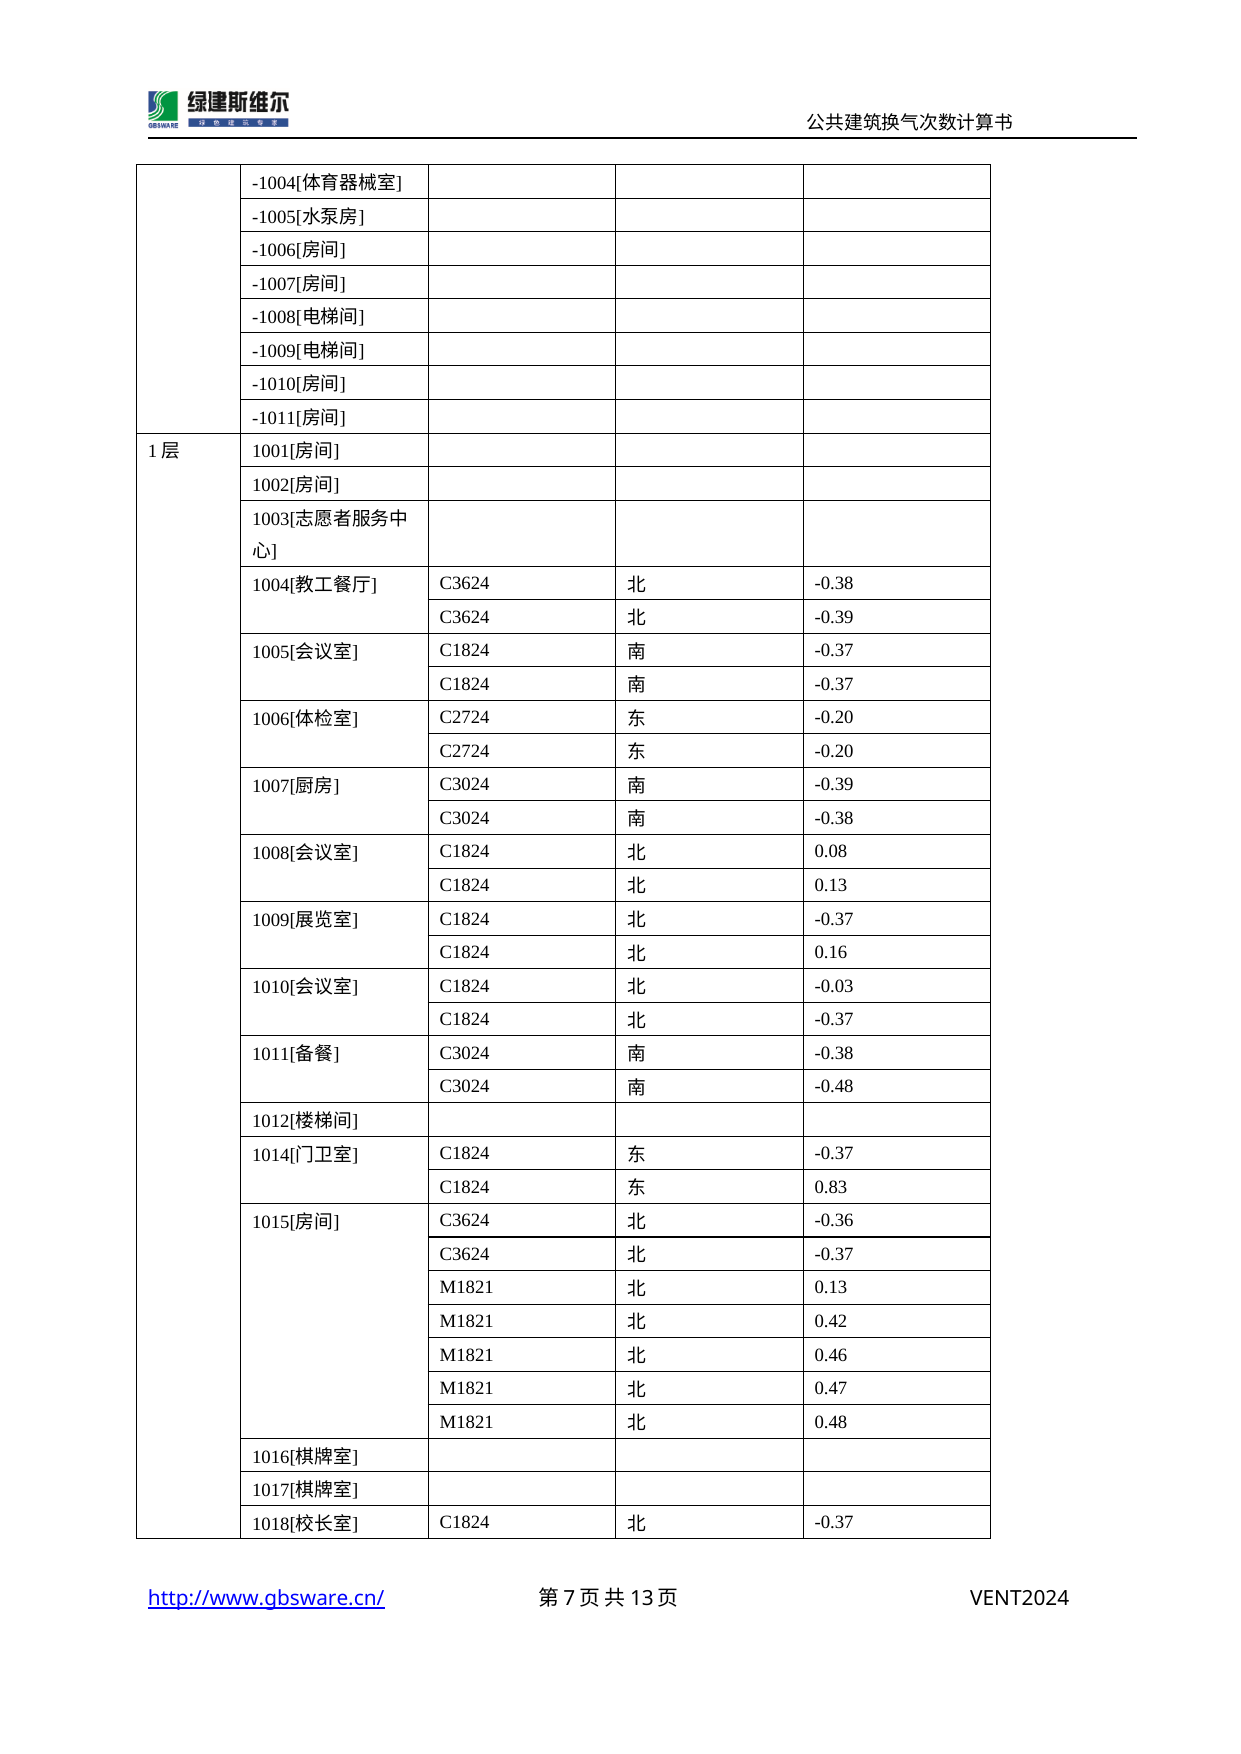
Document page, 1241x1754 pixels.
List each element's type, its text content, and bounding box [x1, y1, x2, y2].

table_cell -0.38 [804, 567, 990, 599]
table_cell [804, 299, 990, 332]
table_cell -0.20 [804, 734, 990, 767]
table_cell [429, 299, 615, 332]
table_cell 0.16 [804, 936, 990, 968]
table_cell [429, 366, 615, 399]
table_cell 0.08 [804, 835, 990, 867]
table_cell [616, 333, 803, 365]
table_cell 北 [616, 1506, 803, 1538]
table_cell [804, 1439, 990, 1471]
table_cell 0.13 [804, 869, 990, 901]
table_cell [804, 434, 990, 466]
table_cell C1824 [429, 969, 615, 1002]
table_cell 北 [616, 835, 803, 867]
table_cell [804, 1103, 990, 1136]
table_cell [616, 366, 803, 399]
table_cell -0.37 [804, 1003, 990, 1035]
table_cell [804, 501, 990, 566]
table_cell 北 [616, 567, 803, 599]
table_cell [429, 232, 615, 265]
table_cell M1821 [429, 1405, 615, 1438]
table_cell 北 [616, 1305, 803, 1337]
table_cell [804, 165, 990, 198]
table_cell 1015[房间] [241, 1204, 428, 1438]
table_cell C1824 [429, 1170, 615, 1203]
table_cell [616, 232, 803, 265]
table_cell [429, 1472, 615, 1505]
table_cell -1005[水泵房] [241, 199, 428, 231]
table_cell C3024 [429, 1070, 615, 1102]
table_cell C3624 [429, 600, 615, 633]
table_cell 北 [616, 1238, 803, 1270]
table_cell -1004[体育器械室] [241, 165, 428, 198]
table_cell [804, 266, 990, 298]
table_cell M1821 [429, 1338, 615, 1371]
table_cell C3024 [429, 1036, 615, 1069]
table_cell [429, 1103, 615, 1136]
table_cell 1003[志愿者服务中心] [241, 501, 428, 566]
table_cell 1004[教工餐厅] [241, 567, 428, 633]
table_cell 1017[棋牌室] [241, 1472, 428, 1505]
table_cell -0.39 [804, 768, 990, 800]
table_cell C1824 [429, 869, 615, 901]
table_cell 北 [616, 902, 803, 934]
table_cell 1018[校长室] [241, 1506, 428, 1538]
table_cell -0.37 [804, 1506, 990, 1538]
table_cell [616, 266, 803, 298]
table_cell 1016[棋牌室] [241, 1439, 428, 1471]
table_cell [804, 400, 990, 432]
table_cell [804, 232, 990, 265]
table_cell M1821 [429, 1305, 615, 1337]
table_cell 东 [616, 701, 803, 733]
table_cell C2724 [429, 701, 615, 733]
table_cell -0.20 [804, 701, 990, 733]
table_cell [429, 199, 615, 231]
table_cell C3624 [429, 1238, 615, 1270]
table_cell C1824 [429, 1506, 615, 1538]
table_cell [804, 199, 990, 231]
table_cell M1821 [429, 1372, 615, 1404]
table_cell 1014[门卫室] [241, 1137, 428, 1203]
table_cell 北 [616, 1405, 803, 1438]
table_cell 1010[会议室] [241, 969, 428, 1035]
table_cell 南 [616, 634, 803, 666]
table_cell [616, 165, 803, 198]
table_cell 东 [616, 1170, 803, 1203]
table_cell 1009[展览室] [241, 902, 428, 968]
table_cell -0.37 [804, 634, 990, 666]
table_cell -0.48 [804, 1070, 990, 1102]
table_cell [616, 467, 803, 499]
table_cell 0.13 [804, 1271, 990, 1303]
table_cell 0.47 [804, 1372, 990, 1404]
table_cell C1824 [429, 667, 615, 700]
table_cell 南 [616, 1036, 803, 1069]
table_cell C3024 [429, 801, 615, 834]
table_cell -0.38 [804, 801, 990, 834]
table_cell [616, 434, 803, 466]
table_cell -0.36 [804, 1204, 990, 1236]
picture [147, 88, 290, 130]
table_cell 1001[房间] [241, 434, 428, 466]
table_cell -1010[房间] [241, 366, 428, 399]
table_cell 1007[厨房] [241, 768, 428, 834]
table_cell 0.83 [804, 1170, 990, 1203]
table_cell [616, 299, 803, 332]
table_cell -0.39 [804, 600, 990, 633]
table_cell [429, 165, 615, 198]
table_cell [616, 1439, 803, 1471]
table_cell C1824 [429, 835, 615, 867]
table_cell M1821 [429, 1271, 615, 1303]
table_cell C1824 [429, 1137, 615, 1169]
table_cell 0.46 [804, 1338, 990, 1371]
table_cell [429, 1439, 615, 1471]
table_cell C1824 [429, 936, 615, 968]
table_cell [616, 501, 803, 566]
table_cell 北 [616, 1003, 803, 1035]
table_cell C3624 [429, 1204, 615, 1236]
table_cell -1006[房间] [241, 232, 428, 265]
table_cell C2724 [429, 734, 615, 767]
table_cell 南 [616, 1070, 803, 1102]
table_cell 1层 [137, 434, 240, 1538]
table_cell [616, 400, 803, 432]
table_cell 北 [616, 1271, 803, 1303]
table_cell [804, 333, 990, 365]
table_cell 北 [616, 869, 803, 901]
table_cell -1008[电梯间] [241, 299, 428, 332]
table_cell [804, 366, 990, 399]
table_cell C3624 [429, 567, 615, 599]
table_cell -0.37 [804, 667, 990, 700]
table_cell 北 [616, 1204, 803, 1236]
table_cell [616, 1103, 803, 1136]
table_cell [804, 1472, 990, 1505]
table_cell 北 [616, 1372, 803, 1404]
table_cell -0.37 [804, 902, 990, 934]
table_cell 1011[备餐] [241, 1036, 428, 1102]
table_cell -1011[房间] [241, 400, 428, 432]
table_cell [429, 434, 615, 466]
table_cell 东 [616, 1137, 803, 1169]
table_cell -0.03 [804, 969, 990, 1002]
table_cell 东 [616, 734, 803, 767]
table_cell [429, 333, 615, 365]
table_cell 北 [616, 969, 803, 1002]
table_cell -1007[房间] [241, 266, 428, 298]
table_cell 北 [616, 936, 803, 968]
table_cell [429, 467, 615, 499]
table_cell 0.42 [804, 1305, 990, 1337]
table_cell 北 [616, 1338, 803, 1371]
table_cell [804, 467, 990, 499]
table_cell 南 [616, 768, 803, 800]
table_cell 1002[房间] [241, 467, 428, 499]
table_cell -1009[电梯间] [241, 333, 428, 365]
table_cell C1824 [429, 1003, 615, 1035]
table_cell 1008[会议室] [241, 835, 428, 901]
table_cell C1824 [429, 902, 615, 934]
table_cell 南 [616, 667, 803, 700]
table_cell 南 [616, 801, 803, 834]
table_cell 0.48 [804, 1405, 990, 1438]
table_cell 1012[楼梯间] [241, 1103, 428, 1136]
table_cell [429, 501, 615, 566]
table_cell -0.37 [804, 1238, 990, 1270]
table_cell [616, 199, 803, 231]
table_cell -0.37 [804, 1137, 990, 1169]
table_cell C1824 [429, 634, 615, 666]
table_cell C3024 [429, 768, 615, 800]
table_cell [429, 400, 615, 432]
table_cell 北 [616, 600, 803, 633]
table_cell [616, 1472, 803, 1505]
table_cell [429, 266, 615, 298]
table_cell 1006[体检室] [241, 701, 428, 767]
table_cell -0.38 [804, 1036, 990, 1069]
table_cell 1005[会议室] [241, 634, 428, 700]
